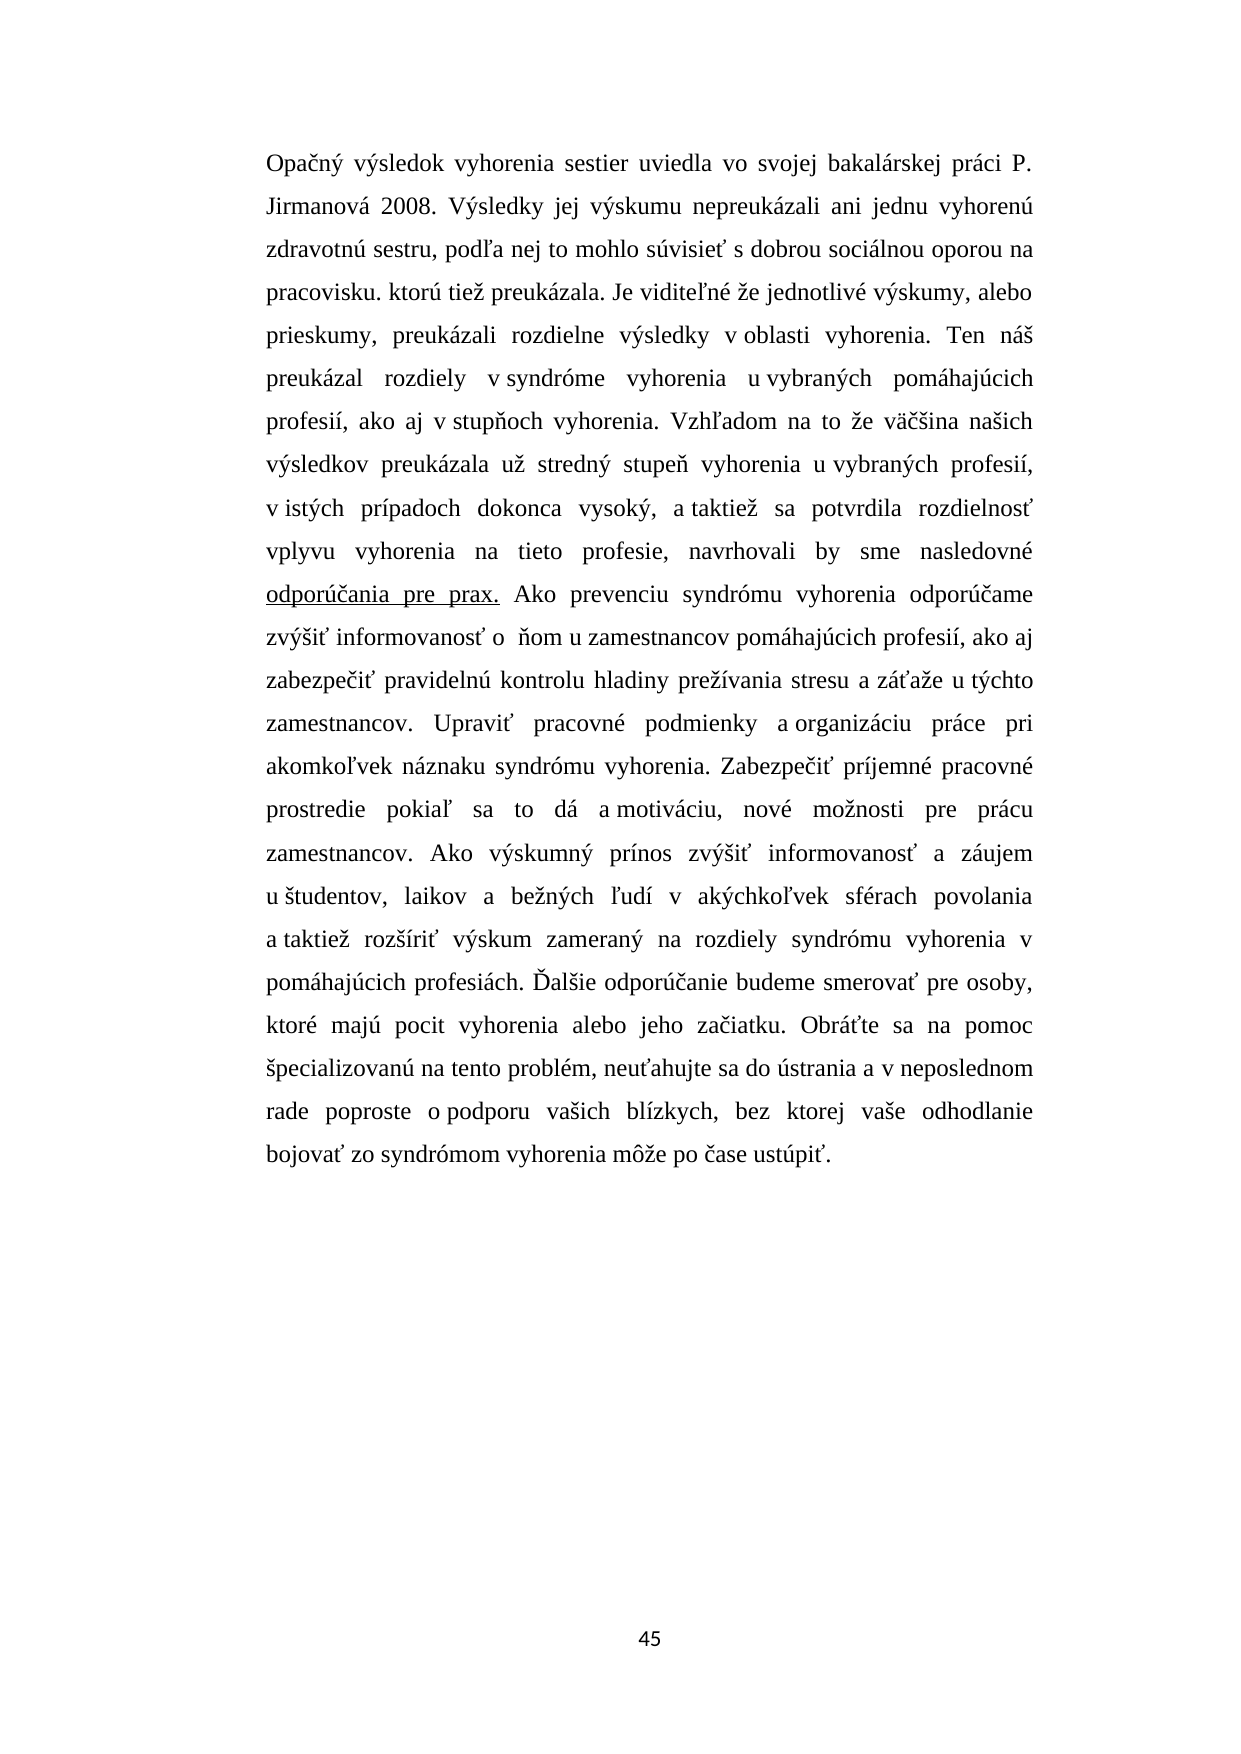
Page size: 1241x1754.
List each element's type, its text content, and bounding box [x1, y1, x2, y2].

text Opačný výsledok vyhorenia sestier uviedla vo svojej bakalárskej práci P. Jirmanová 2008. Výsledky jej výskumu nepreukázali ani jednu vyhorenú zdravotnú sestru, podľa nej to mohlo súvisieť s dobrou sociálnou oporou na pracovisku. ktorú tiež preukázala. Je viditeľné že jednotlivé výskumy, alebo prieskumy, preukázali rozdielne výsledky v oblasti vyhorenia. Ten náš preukázal rozdiely v syndróme vyhorenia u vybraných pomáhajúcich profesií, ako aj v stupňoch vyhorenia. Vzhľadom na to že väčšina našich výsledkov preukázala už stredný stupeň vyhorenia u vybraných profesií, v istých prípadoch dokonca vysoký, a taktiež sa potvrdila rozdielnosť vplyvu vyhorenia na tieto profesie, navrhovali by sme nasledovné odporúčania pre prax. Ako prevenciu syndrómu vyhorenia odporúčame zvýšiť informovanosť o ňom u zamestnancov pomáhajúcich profesií, ako aj zabezpečiť pravidelnú kontrolu hladiny prežívania stresu a záťaže u týchto zamestnancov. Upraviť pracovné podmienky a organizáciu práce pri akomkoľvek náznaku syndrómu vyhorenia. Zabezpečiť príjemné pracovné prostredie pokiaľ sa to dá a motiváciu, nové možnosti pre prácu zamestnancov. Ako výskumný prínos zvýšiť informovanosť a záujem u študentov, laikov a bežných ľudí v akýchkoľvek sférach povolania a taktiež rozšíriť výskum zameraný na rozdiely syndrómu vyhorenia v pomáhajúcich profesiách. Ďalšie odporúčanie budeme smerovať pre osoby, ktoré majú pocit vyhorenia alebo jeho začiatku. Obráťte sa na pomoc špecializovanú na tento problém, neuťahujte sa do ústrania a v neposlednom rade poproste o podporu vašich blízkych, bez ktorej vaše odhodlanie bojovať zo syndrómom vyhorenia môže po čase ustúpiť. [266, 148, 1033, 1168]
